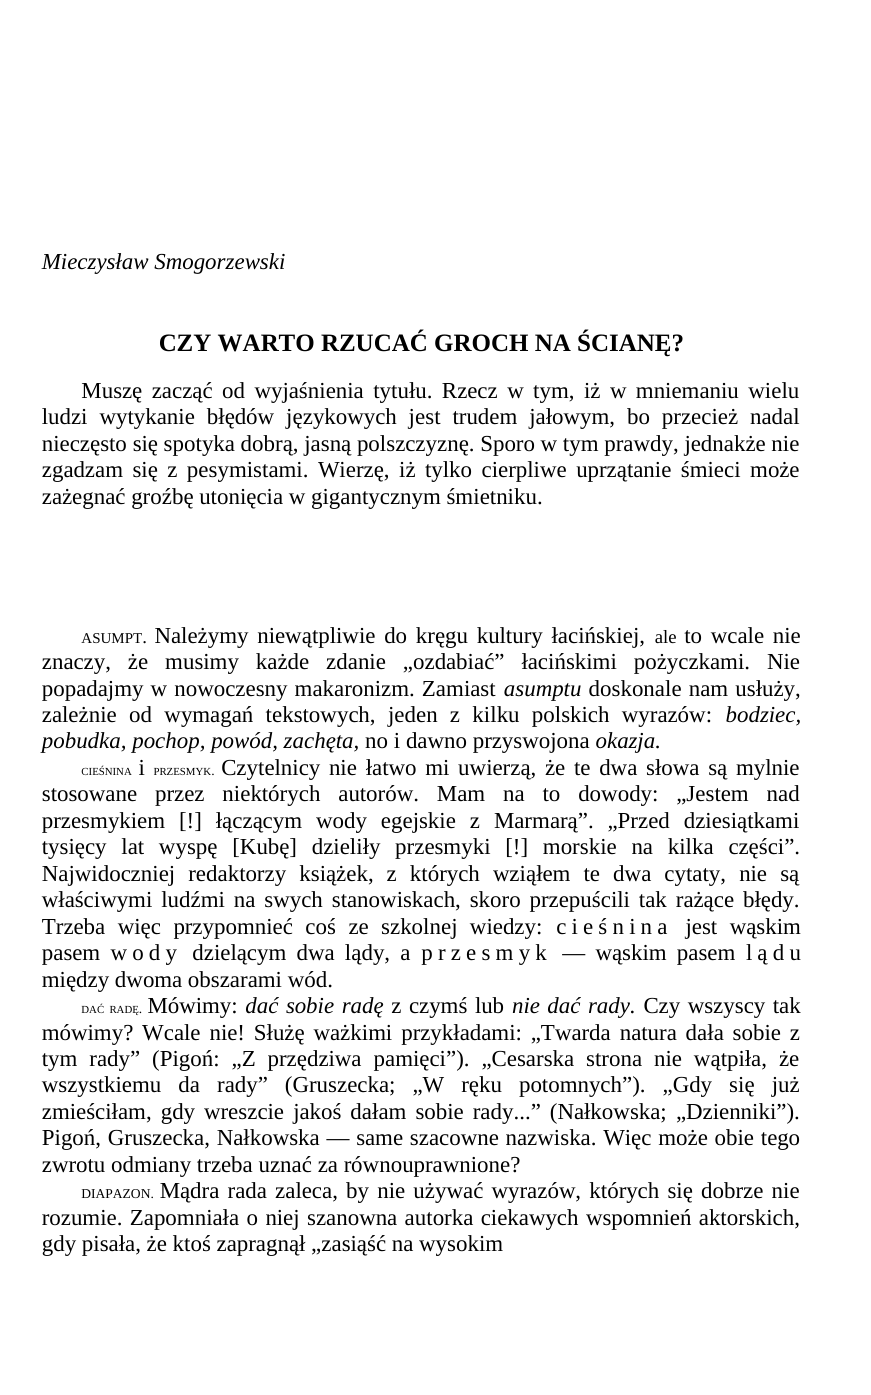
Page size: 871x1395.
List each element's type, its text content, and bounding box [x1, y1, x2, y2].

text Muszę zacząć od wyjaśnienia tytułu. Rzecz w tym, iż w mniemaniu wielu ludzi wytykanie błędów językowych jest trudem jałowym, bo przecież nadal nieczęsto się spotyka dobrą, jasną polszczyznę. Sporo w tym prawdy, jednakże nie zgadzam się z pesymistami. Wierzę, iż tylko cierpliwe uprzątanie śmieci może zażegnać groźbę utonięcia w gigantycznym śmietniku. [42, 377, 801, 509]
text DIAPAZON. Mądra rada zaleca, by nie używać wyrazów, których się dobrze nie rozumie. Zapomniała o niej szanowna autorka ciekawych wspomnień aktorskich, gdy pisała, że ktoś zapragnął „zasiąść na wysokim [42, 1177, 801, 1257]
text CZY WARTO RZUCAĆ GROCH NA ŚCIANĘ? [42, 332, 801, 357]
text cieśnina i przesmyk. Czytelnicy nie łatwo mi uwierzą, że te dwa słowa są mylnie stosowane przez niektórych autorów. Mam na to dowody: „Jestem nad przesmykiem [!] łączącym wody egejskie z Marmarą”. „Przed dziesiątkami tysięcy lat wyspę [Kubę] dzieliły przesmyki [!] morskie na kilka części”. Najwidoczniej redaktorzy książek, z których wziąłem te dwa cytaty, nie są właściwymi ludźmi na swych stanowiskach, skoro przepuścili tak rażące błędy. Trzeba więc przypomnieć coś ze szkolnej wiedzy: cieśnina jest wąskim pasem wody dzielącym dwa lądy, a przesmyk — wąskim pasem lądu między dwoma obszarami wód. [42, 754, 801, 992]
text Mieczysław Smogorzewski [42, 251, 286, 274]
text dać radę. Mówimy: dać sobie radę z czymś lub nie dać rady. Czy wszyscy tak mówimy? Wcale nie! Służę ważkimi przykładami: „Twarda natura dała sobie z tym rady” (Pigoń: „Z przędziwa pamięci”). „Cesarska strona nie wątpiła, że wszystkiemu da rady” (Gruszecka; „W ręku potomnych”). „Gdy się już zmieściłam, gdy wreszcie jakoś dałam sobie rady...” (Nałkowska; „Dzienniki”). Pigoń, Gruszecka, Nałkowska — same szacowne nazwiska. Więc może obie tego zwrotu odmiany trzeba uznać za równouprawnione? [42, 992, 801, 1177]
text asumpt. Należymy niewątpliwie do kręgu kultury łacińskiej, ale to wcale nie znaczy, że musimy każde zdanie „ozdabiać” łacińskimi pożyczkami. Nie popadajmy w nowoczesny makaronizm. Zamiast asumptu doskonale nam usłuży, zależnie od wymagań tekstowych, jeden z kilku polskich wyrazów: bodziec, pobudka, pochop, powód, zachęta, no i dawno przyswojona okazja. [42, 622, 801, 754]
